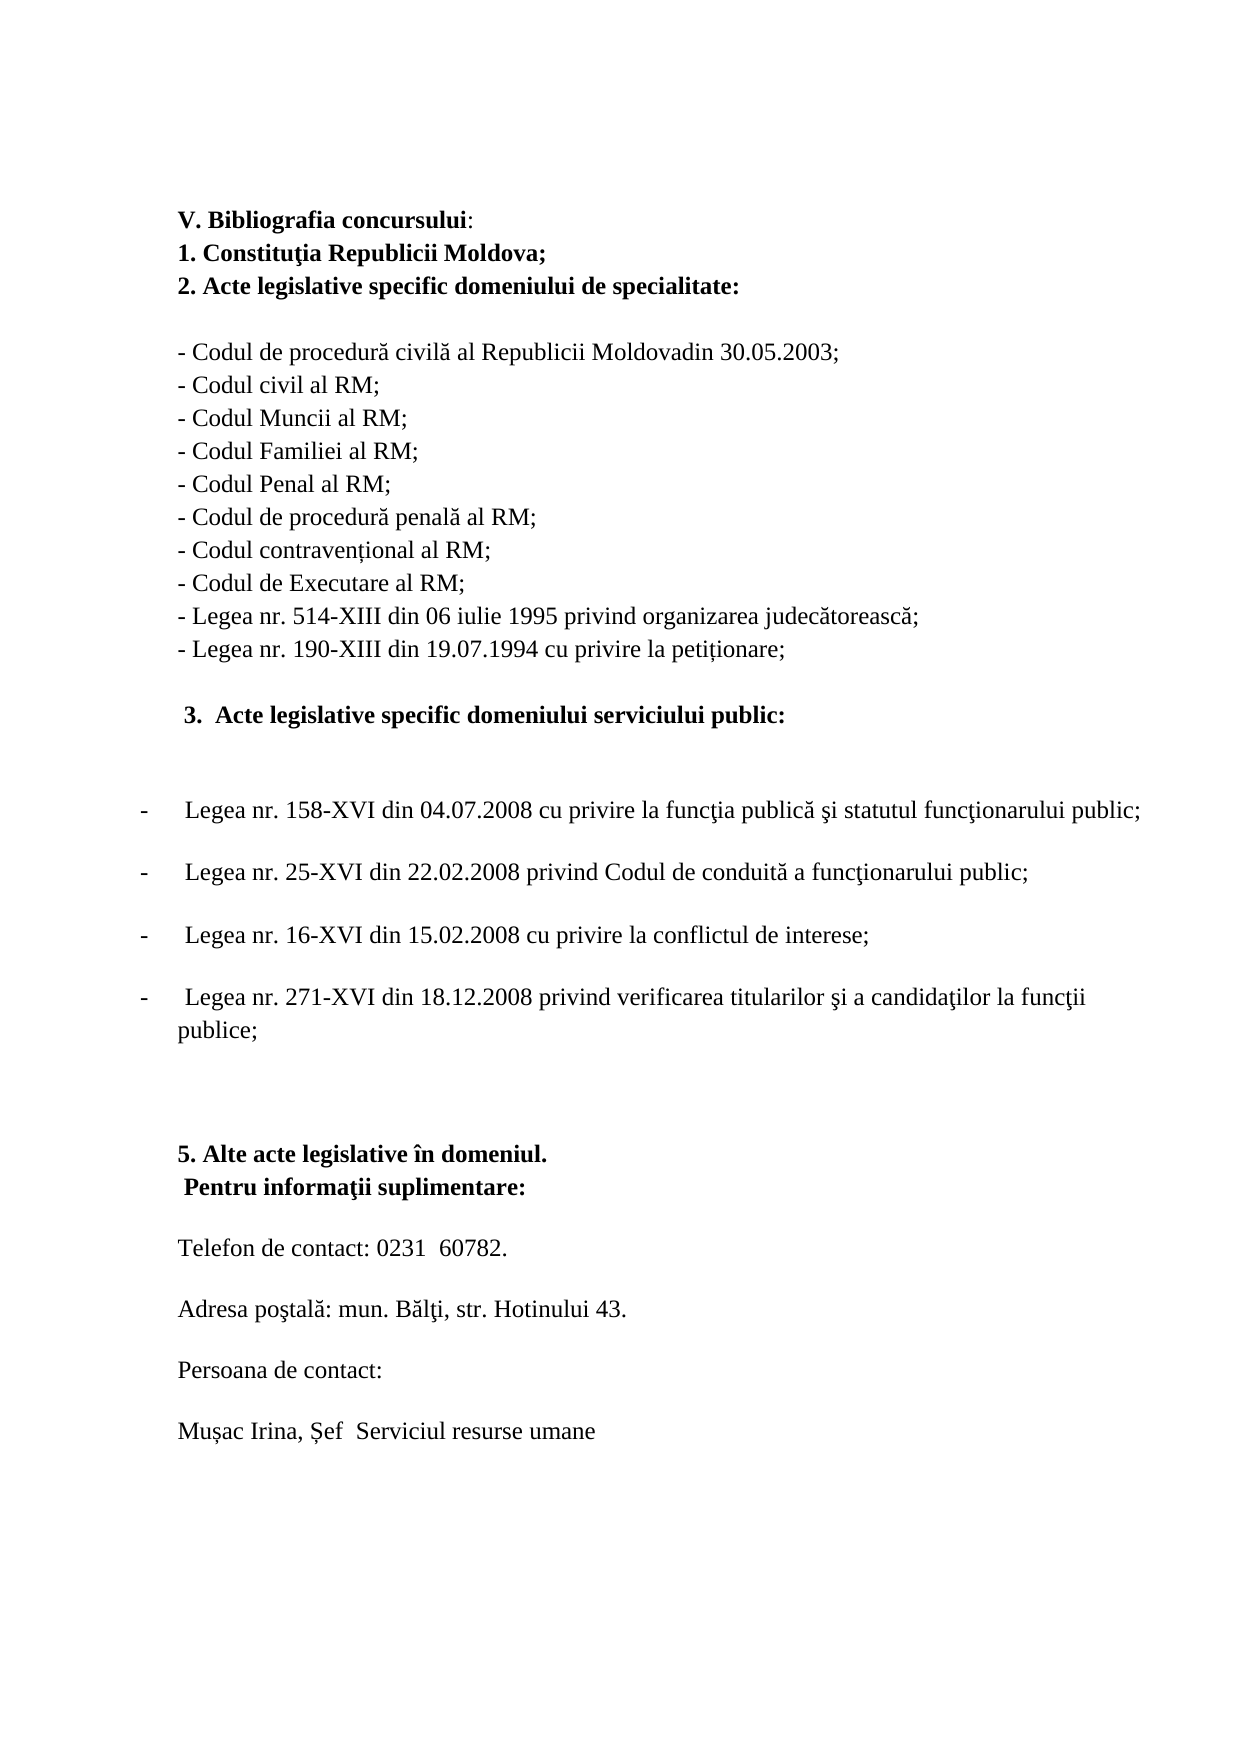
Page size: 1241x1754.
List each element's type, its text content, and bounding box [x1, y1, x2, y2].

text V. Bibliografia concursului: [177, 205, 1152, 233]
text 5. Alte acte legislative în domeniul. [177, 1139, 1152, 1168]
text - Legea nr. 190-XIII din 19.07.1994 cu privire la petiționare; [177, 634, 1152, 663]
text - Legea nr. 514-XIII din 06 iulie 1995 privind organizarea judecătorească; [177, 601, 1152, 630]
text - Codul Penal al RM; [177, 469, 1152, 498]
text Adresa poştală: mun. Bălţi, str. Hotinului 43. [177, 1294, 1152, 1323]
text - Codul contravențional al RM; [177, 535, 1152, 564]
text Pentru informaţii suplimentare: [177, 1172, 1152, 1201]
text - Codul de procedură civilă al Republicii Moldovadin 30.05.2003; [177, 337, 1152, 366]
text - Codul Familiei al RM; [177, 436, 1152, 465]
text - Legea nr. 16-XVI din 15.02.2008 cu privire la conflictul de interese; [140, 920, 1152, 948]
text 1. Constituţia Republicii Moldova; [177, 238, 1152, 267]
text Persoana de contact: [177, 1355, 1152, 1384]
text - Legea nr. 25-XVI din 22.02.2008 privind Codul de conduită a funcţionarului public; [140, 857, 1152, 886]
text - Legea nr. 271-XVI din 18.12.2008 privind verificarea titularilor şi a candidaţilor la funcţii publice; [140, 982, 1152, 1044]
text 2. Acte legislative specific domeniului de specialitate: [177, 271, 1152, 299]
text Telefon de contact: 0231 60782. [177, 1233, 1152, 1262]
text - Legea nr. 158-XVI din 04.07.2008 cu privire la funcţia publică şi statutul funcţionarului public; [140, 795, 1152, 824]
text - Codul civil al RM; [177, 370, 1152, 399]
text 3. Acte legislative specific domeniului serviciului public: [177, 700, 1152, 729]
text - Codul de procedură penală al RM; [177, 502, 1152, 531]
text - Codul de Executare al RM; [177, 568, 1152, 597]
text Mușac Irina, Șef Serviciul resurse umane [177, 1416, 1152, 1445]
text - Codul Muncii al RM; [177, 403, 1152, 432]
